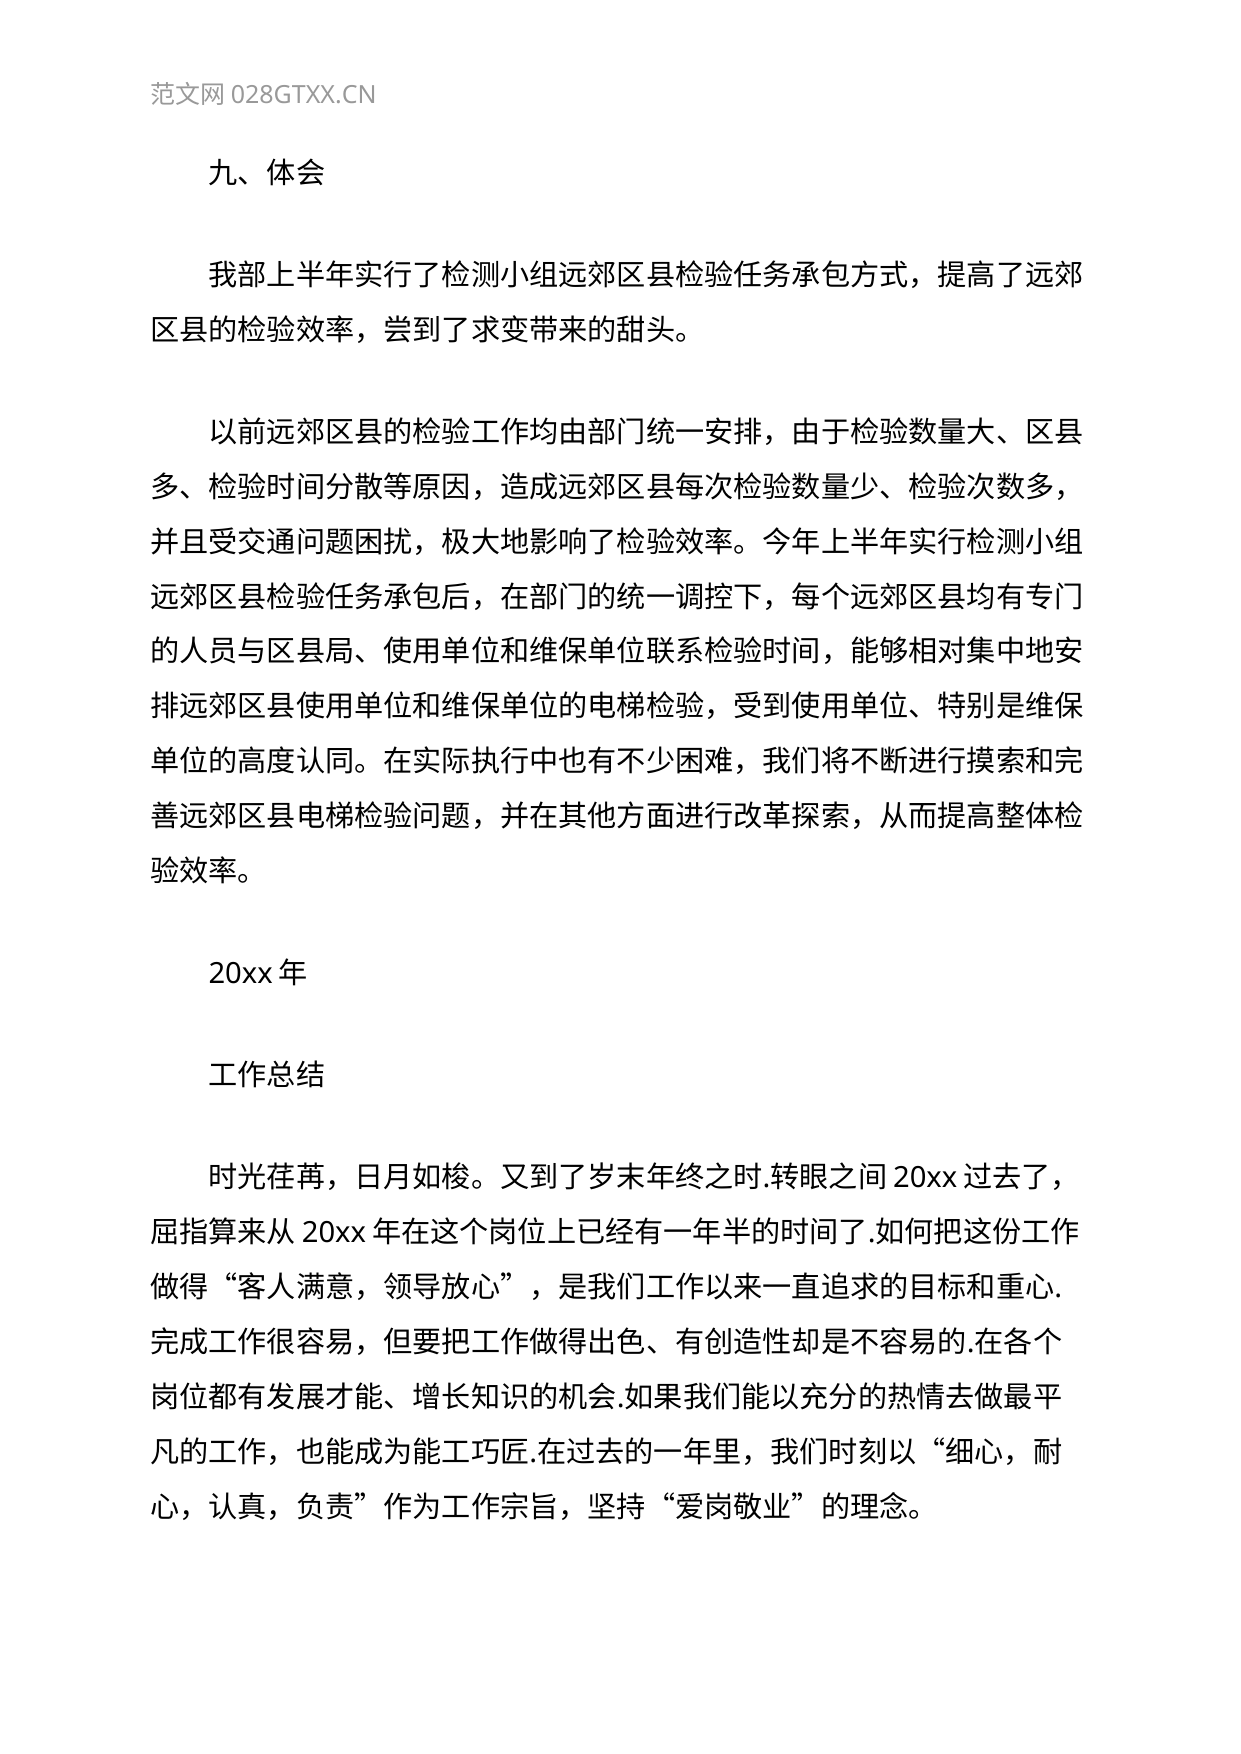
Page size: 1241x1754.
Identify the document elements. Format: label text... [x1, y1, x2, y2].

text 以前远郊区县的检验工作均由部门统一安排，由于检验数量大、区县多、检验时间分散等原因，造成远郊区县每次检验数量少、检验次数多，并且受交通问题困扰，极大地影响了检验效率。今年上半年实行检测小组远郊区县检验任务承包后，在部门的统一调控下，每个远郊区县均有专门的人员与区县局、使用单位和维保单位联系检验时间，能够相对集中地安排远郊区县使用单位和维保单位的电梯检验，受到使用单位、特别是维保单位的高度认同。在实际执行中也有不少困难，我们将不断进行摸索和完善远郊区县电梯检验问题，并在其他方面进行改革探索，从而提高整体检验效率。 [150, 408, 1090, 890]
text 九、体会 [150, 150, 1090, 192]
text 20xx年 [150, 949, 1090, 992]
text 我部上半年实行了检测小组远郊区县检验任务承包方式，提高了远郊区县的检验效率，尝到了求变带来的甜头。 [150, 252, 1090, 349]
text 时光荏苒，日月如梭。又到了岁末年终之时.转眼之间20xx过去了，屈指算来从20xx年在这个岗位上已经有一年半的时间了.如何把这份工作做得“客人满意，领导放心”，是我们工作以来一直追求的目标和重心.完成工作很容易，但要把工作做得出色、有创造性却是不容易的.在各个岗位都有发展才能、增长知识的机会.如果我们能以充分的热情去做最平凡的工作，也能成为能工巧匠.在过去的一年里，我们时刻以“细心，耐心，认真，负责”作为工作宗旨，坚持“爱岗敬业”的理念。 [150, 1153, 1090, 1525]
text 工作总结 [150, 1051, 1090, 1094]
